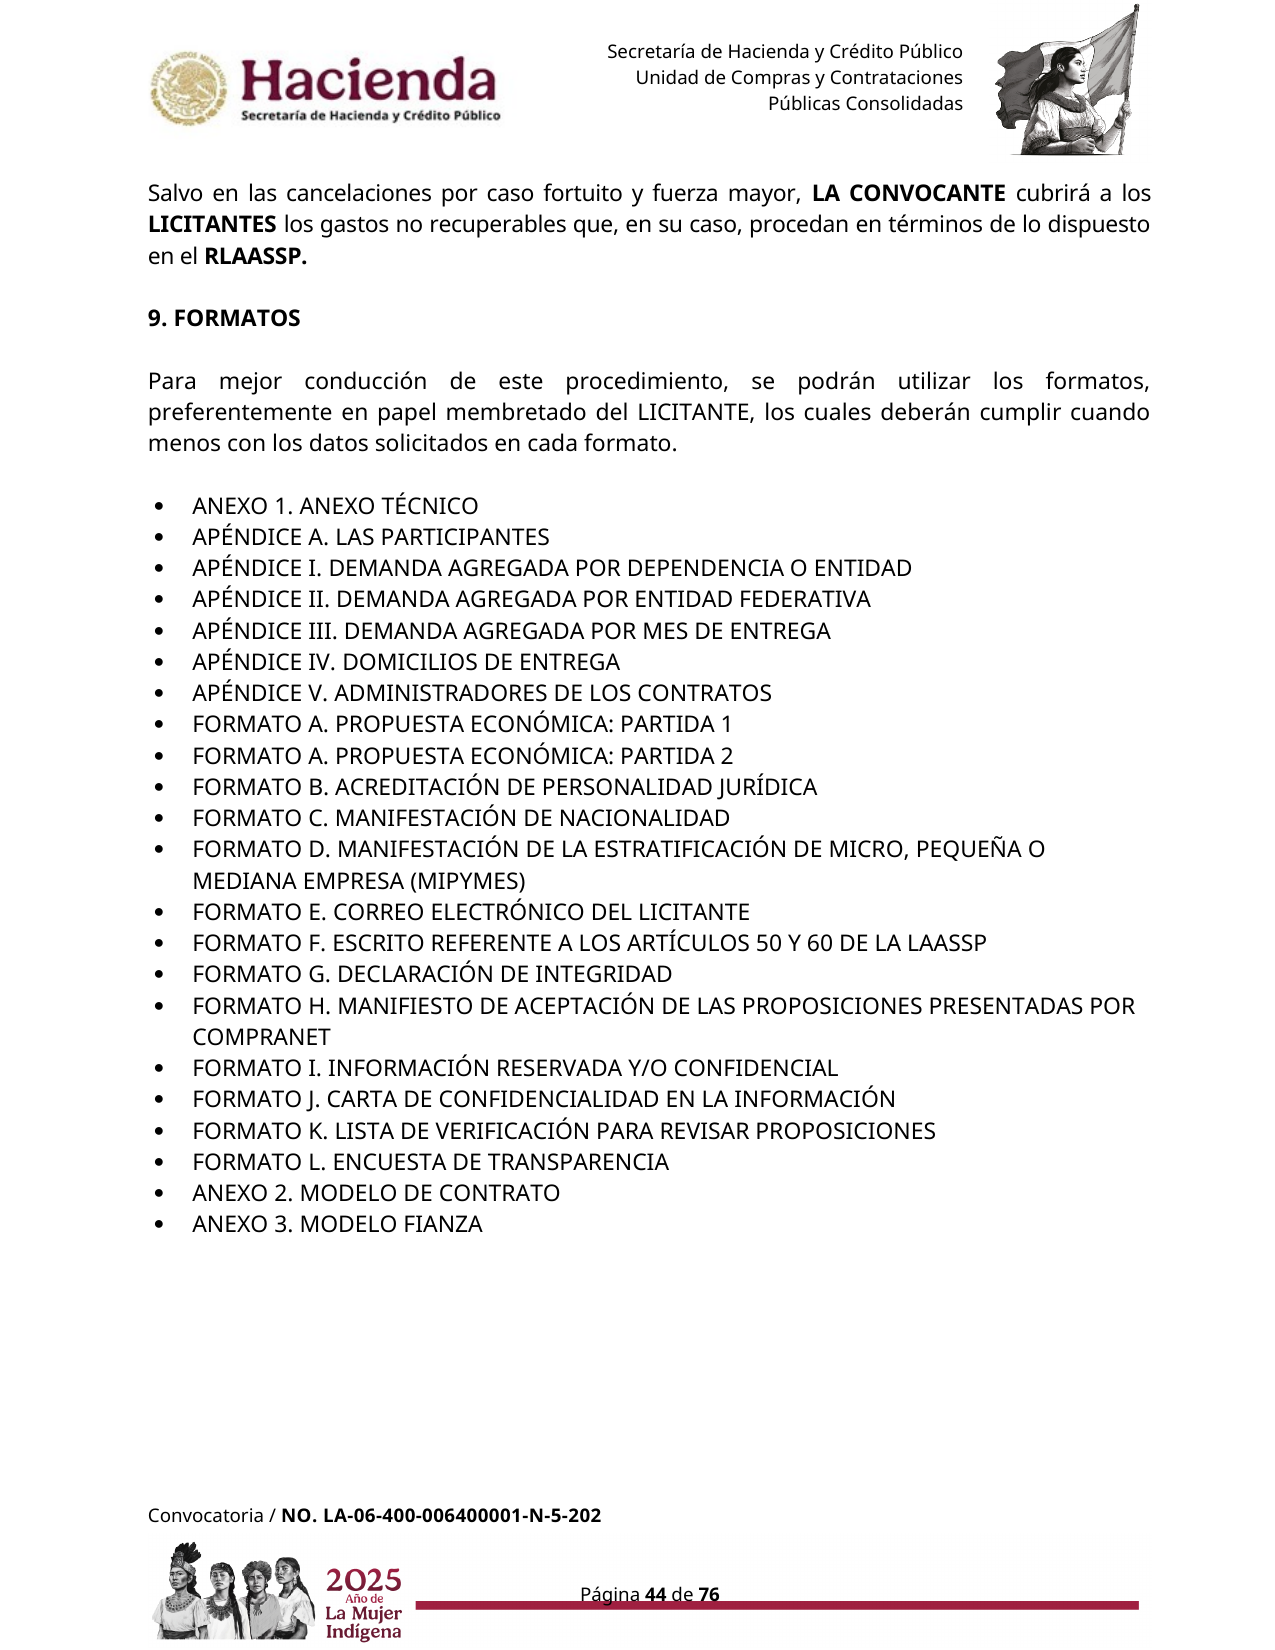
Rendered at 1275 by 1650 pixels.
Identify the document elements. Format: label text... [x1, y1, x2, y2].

list ANEXO 1. ANEXO TÉCNICO [155, 490, 1152, 521]
list FORMATO J. CARTA DE CONFIDENCIALIDAD EN LA INFORMACIÓN [155, 1083, 1152, 1115]
list APÉNDICE A. LAS PARTICIPANTES [155, 521, 1152, 552]
list ANEXO 2. MODELO DE CONTRATO [155, 1177, 1152, 1208]
picture [147, 29, 536, 156]
list FORMATO E. CORREO ELECTRÓNICO DEL LICITANTE [155, 896, 1152, 927]
list APÉNDICE IV. DOMICILIOS DE ENTREGA [155, 646, 1152, 677]
picture [147, 1533, 1152, 1648]
list FORMATO C. MANIFESTACIÓN DE NACIONALIDAD [155, 802, 1152, 833]
list FORMATO L. ENCUESTA DE TRANSPARENCIA [155, 1146, 1152, 1177]
list FORMATO B. ACREDITACIÓN DE PERSONALIDAD JURÍDICA [155, 771, 1152, 802]
list FORMATO K. LISTA DE VERIFICACIÓN PARA REVISAR PROPOSICIONES [155, 1115, 1152, 1146]
text Salvo en las cancelaciones por caso fortuito y fuerza mayor, LA CONVOCANTE cubrirá a los LICITANTES los gastos no recuperables que, en su caso, procedan en términos de lo dispuesto en el RLAASSP. [148, 177, 1152, 271]
list FORMATO A. PROPUESTA ECONÓMICA: PARTIDA 2 [155, 740, 1152, 771]
list FORMATO H. MANIFIESTO DE ACEPTACIÓN DE LAS PROPOSICIONES PRESENTADAS POR COMPRANET [155, 990, 1152, 1052]
text Para mejor conducción de este procedimiento, se podrán utilizar los formatos, preferentemente en papel membretado del LICITANTE, los cuales deberán cumplir cuando menos con los datos solicitados en cada formato. [148, 365, 1152, 458]
list APÉNDICE III. DEMANDA AGREGADA POR MES DE ENTREGA [155, 615, 1152, 646]
picture [988, 0, 1152, 163]
list FORMATO G. DECLARACIÓN DE INTEGRIDAD [155, 958, 1152, 990]
title 9. FORMATOS [148, 302, 1108, 333]
list FORMATO D. MANIFESTACIÓN DE LA ESTRATIFICACIÓN DE MICRO, PEQUEÑA O MEDIANA EMPRESA (MIPYMES) [155, 833, 1152, 896]
list APÉNDICE II. DEMANDA AGREGADA POR ENTIDAD FEDERATIVA [155, 583, 1152, 615]
list FORMATO F. ESCRITO REFERENTE A LOS ARTÍCULOS 50 Y 60 DE LA LAASSP [155, 927, 1152, 958]
list FORMATO A. PROPUESTA ECONÓMICA: PARTIDA 1 [155, 708, 1152, 740]
list ANEXO 3. MODELO FIANZA [155, 1208, 1152, 1240]
list FORMATO I. INFORMACIÓN RESERVADA Y/O CONFIDENCIAL [155, 1052, 1152, 1083]
list APÉNDICE V. ADMINISTRADORES DE LOS CONTRATOS [155, 677, 1152, 708]
list APÉNDICE I. DEMANDA AGREGADA POR DEPENDENCIA O ENTIDAD [155, 552, 1152, 583]
